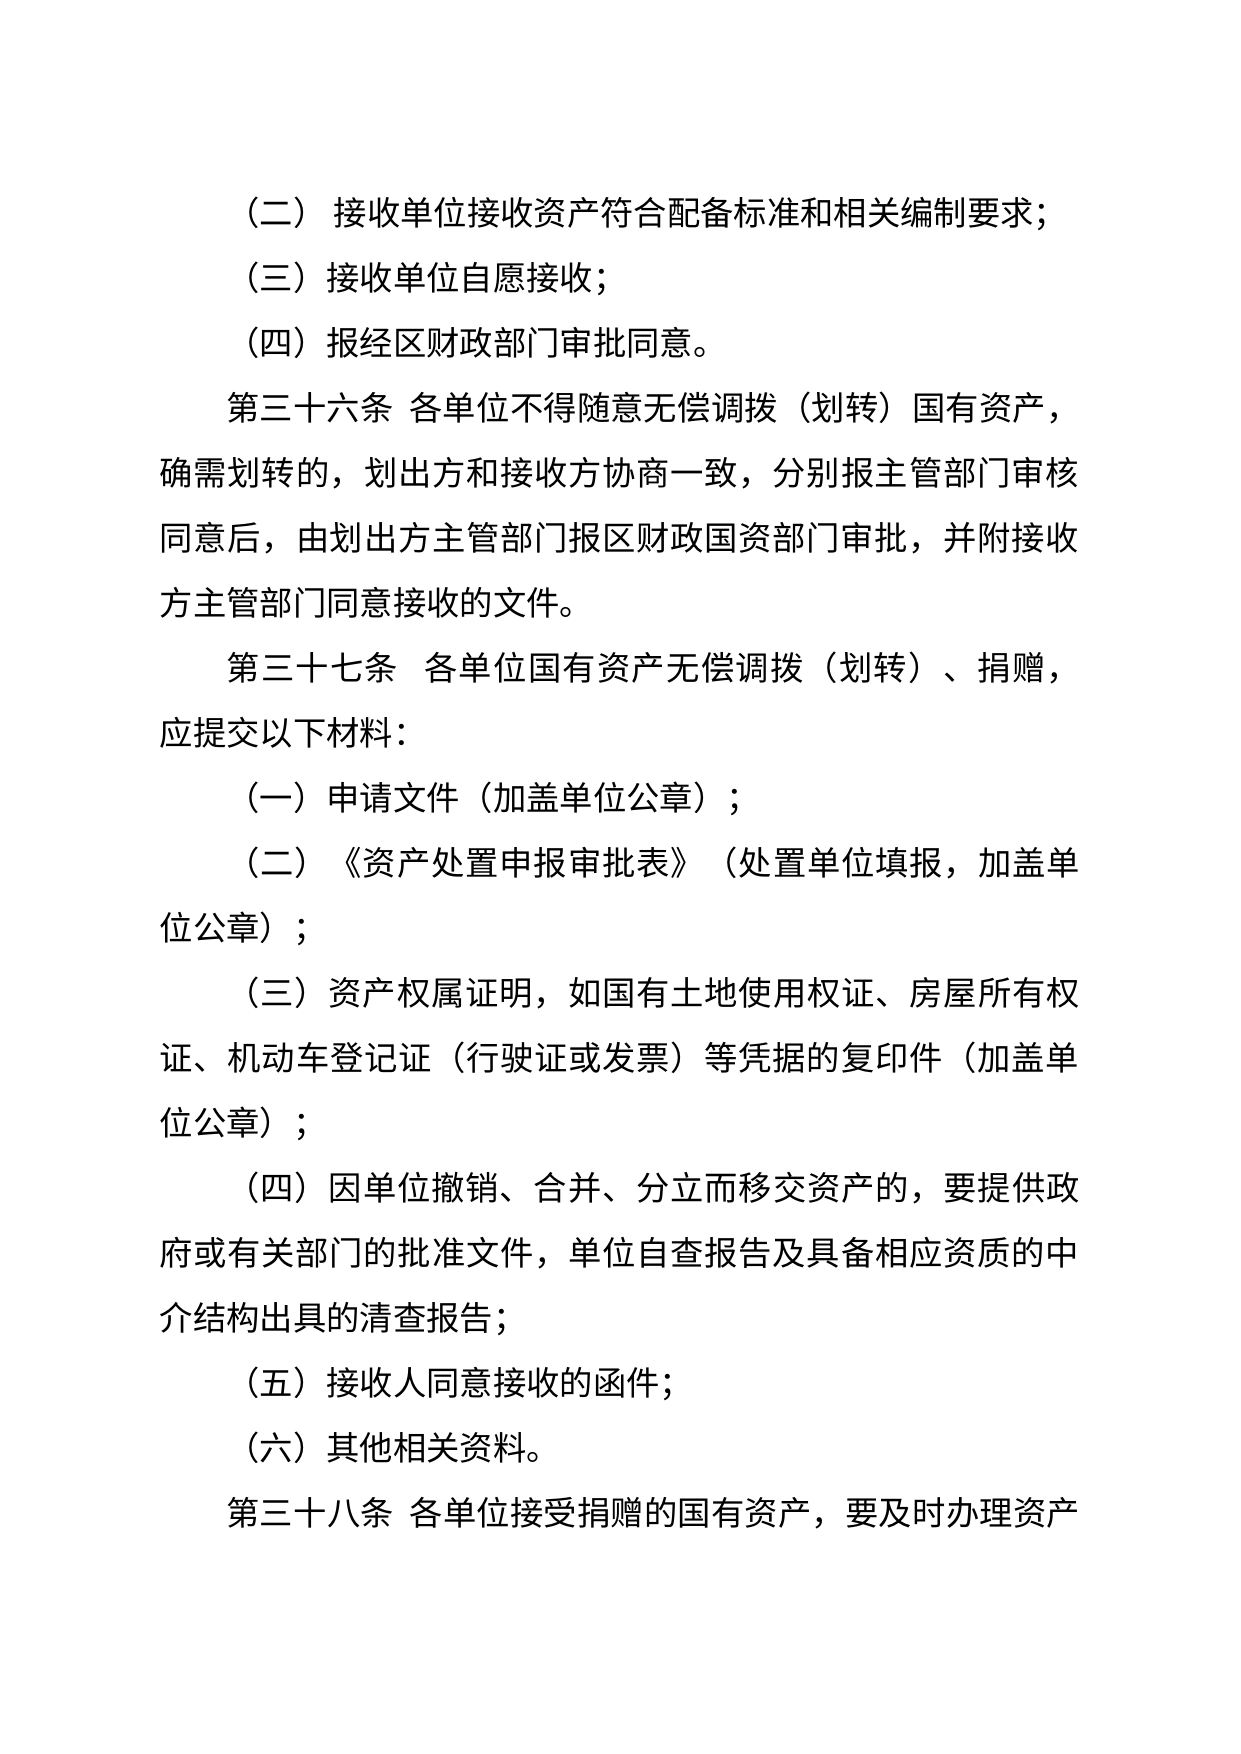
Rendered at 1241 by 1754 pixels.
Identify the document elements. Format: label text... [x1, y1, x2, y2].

text （一）申请文件（加盖单位公章）； [159, 763, 1081, 828]
text （二） 接收单位接收资产符合配备标准和相关编制要求； [159, 178, 1081, 243]
text （四）因单位撤销、合并、分立而移交资产的，要提供政府或有关部门的批准文件，单位自查报告及具备相应资质的中介结构出具的清查报告； [159, 1153, 1081, 1348]
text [159, 1478, 1081, 1543]
text （五）接收人同意接收的函件； [159, 1348, 1081, 1413]
text （四）报经区财政部门审批同意。 [159, 308, 1081, 373]
text （三）接收单位自愿接收； [159, 243, 1081, 308]
text 第三十六条 各单位不得随意无偿调拨（划转）国有资产，确需划转的，划出方和接收方协商一致，分别报主管部门审核同意后，由划出方主管部门报区财政国资部门审批，并附接收方主管部门同意接收的文件。 [159, 373, 1081, 633]
text （二）《资产处置申报审批表》（处置单位填报，加盖单位公章）； [159, 828, 1081, 958]
text 第三十七条 各单位国有资产无偿调拨（划转）、捐赠，应提交以下材料： [159, 633, 1081, 763]
text （三）资产权属证明，如国有土地使用权证、房屋所有权证、机动车登记证（行驶证或发票）等凭据的复印件（加盖单位公章）； [159, 958, 1081, 1153]
text （六）其他相关资料。 [159, 1413, 1081, 1478]
